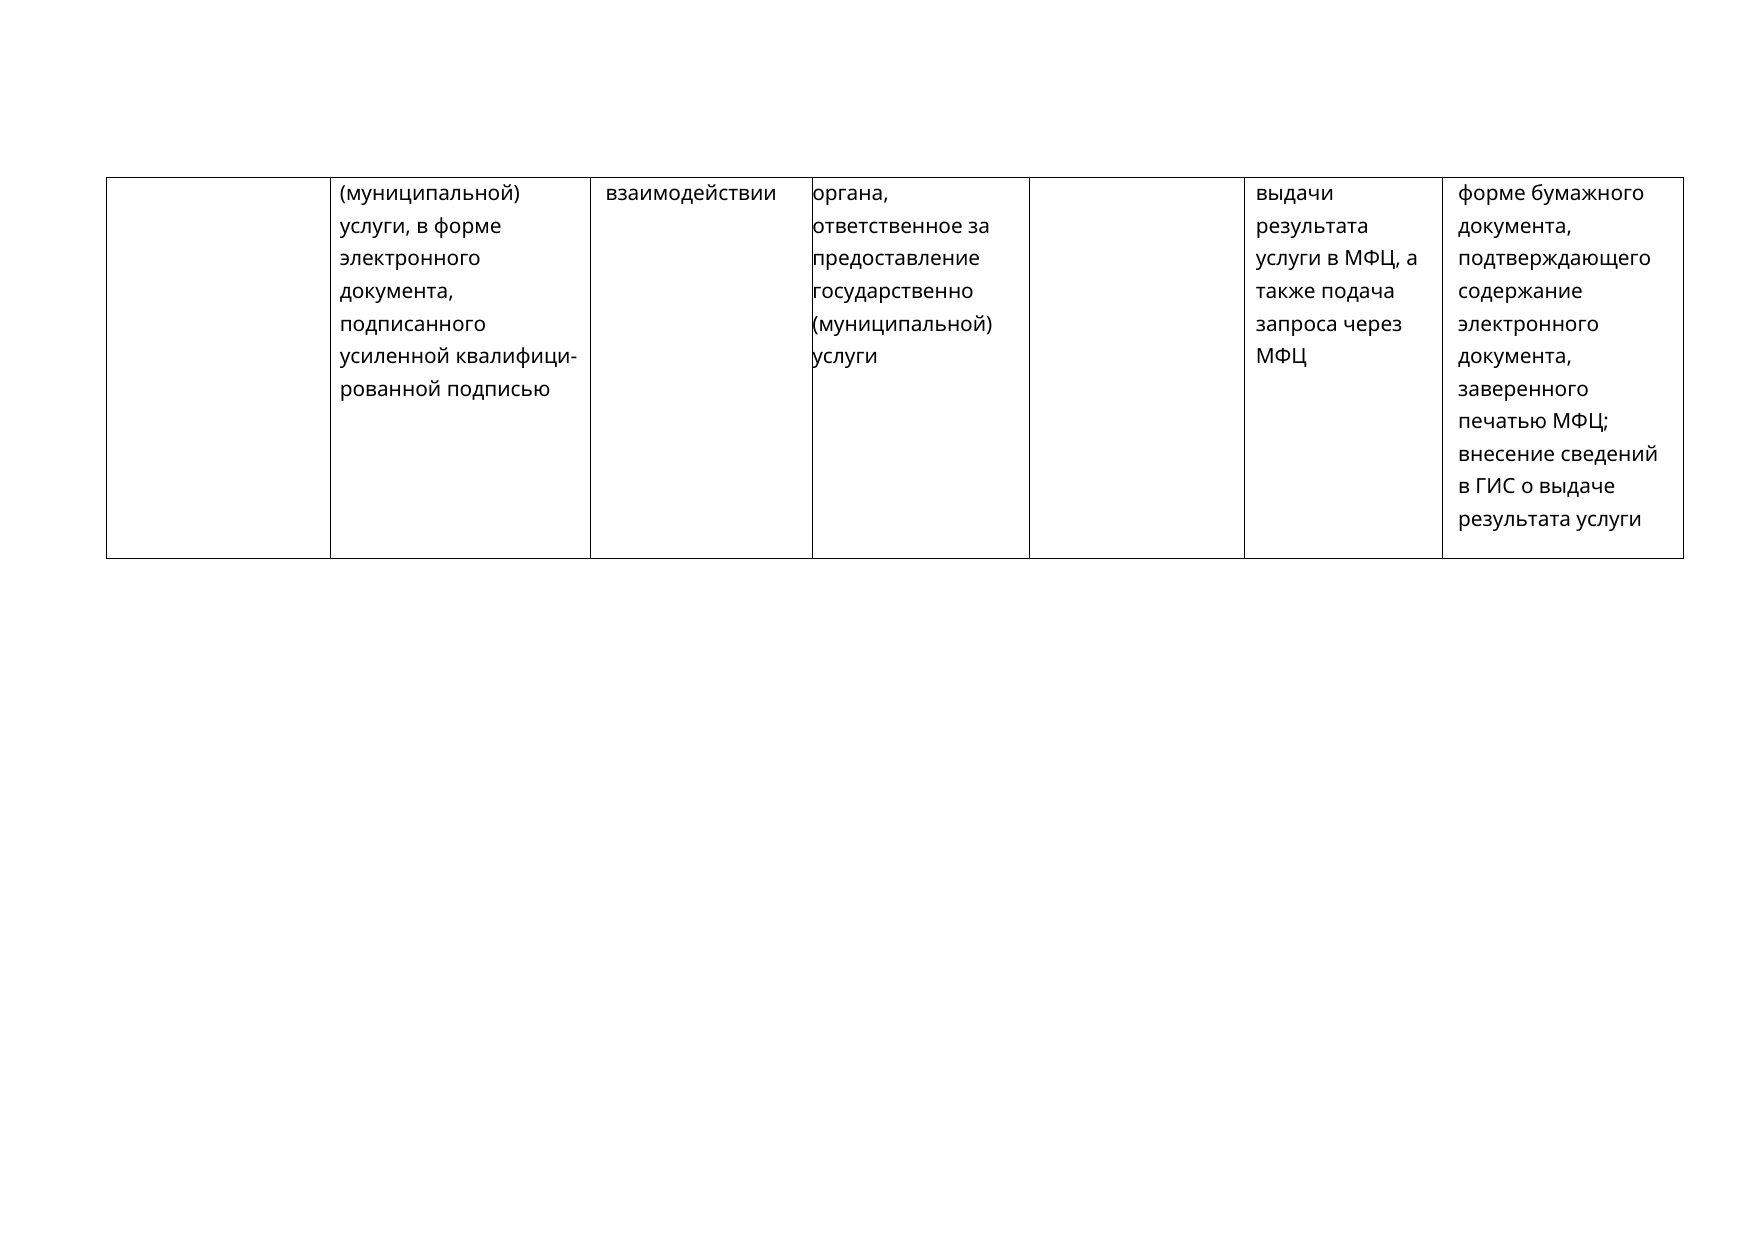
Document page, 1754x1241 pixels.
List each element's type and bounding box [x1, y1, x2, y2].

table_cell [1443, 178, 1683, 557]
table_cell [331, 178, 590, 557]
table_cell [813, 178, 1029, 557]
table_cell [591, 178, 812, 557]
table_cell [1030, 178, 1244, 557]
table_cell [107, 178, 330, 557]
table_cell [1245, 178, 1442, 557]
